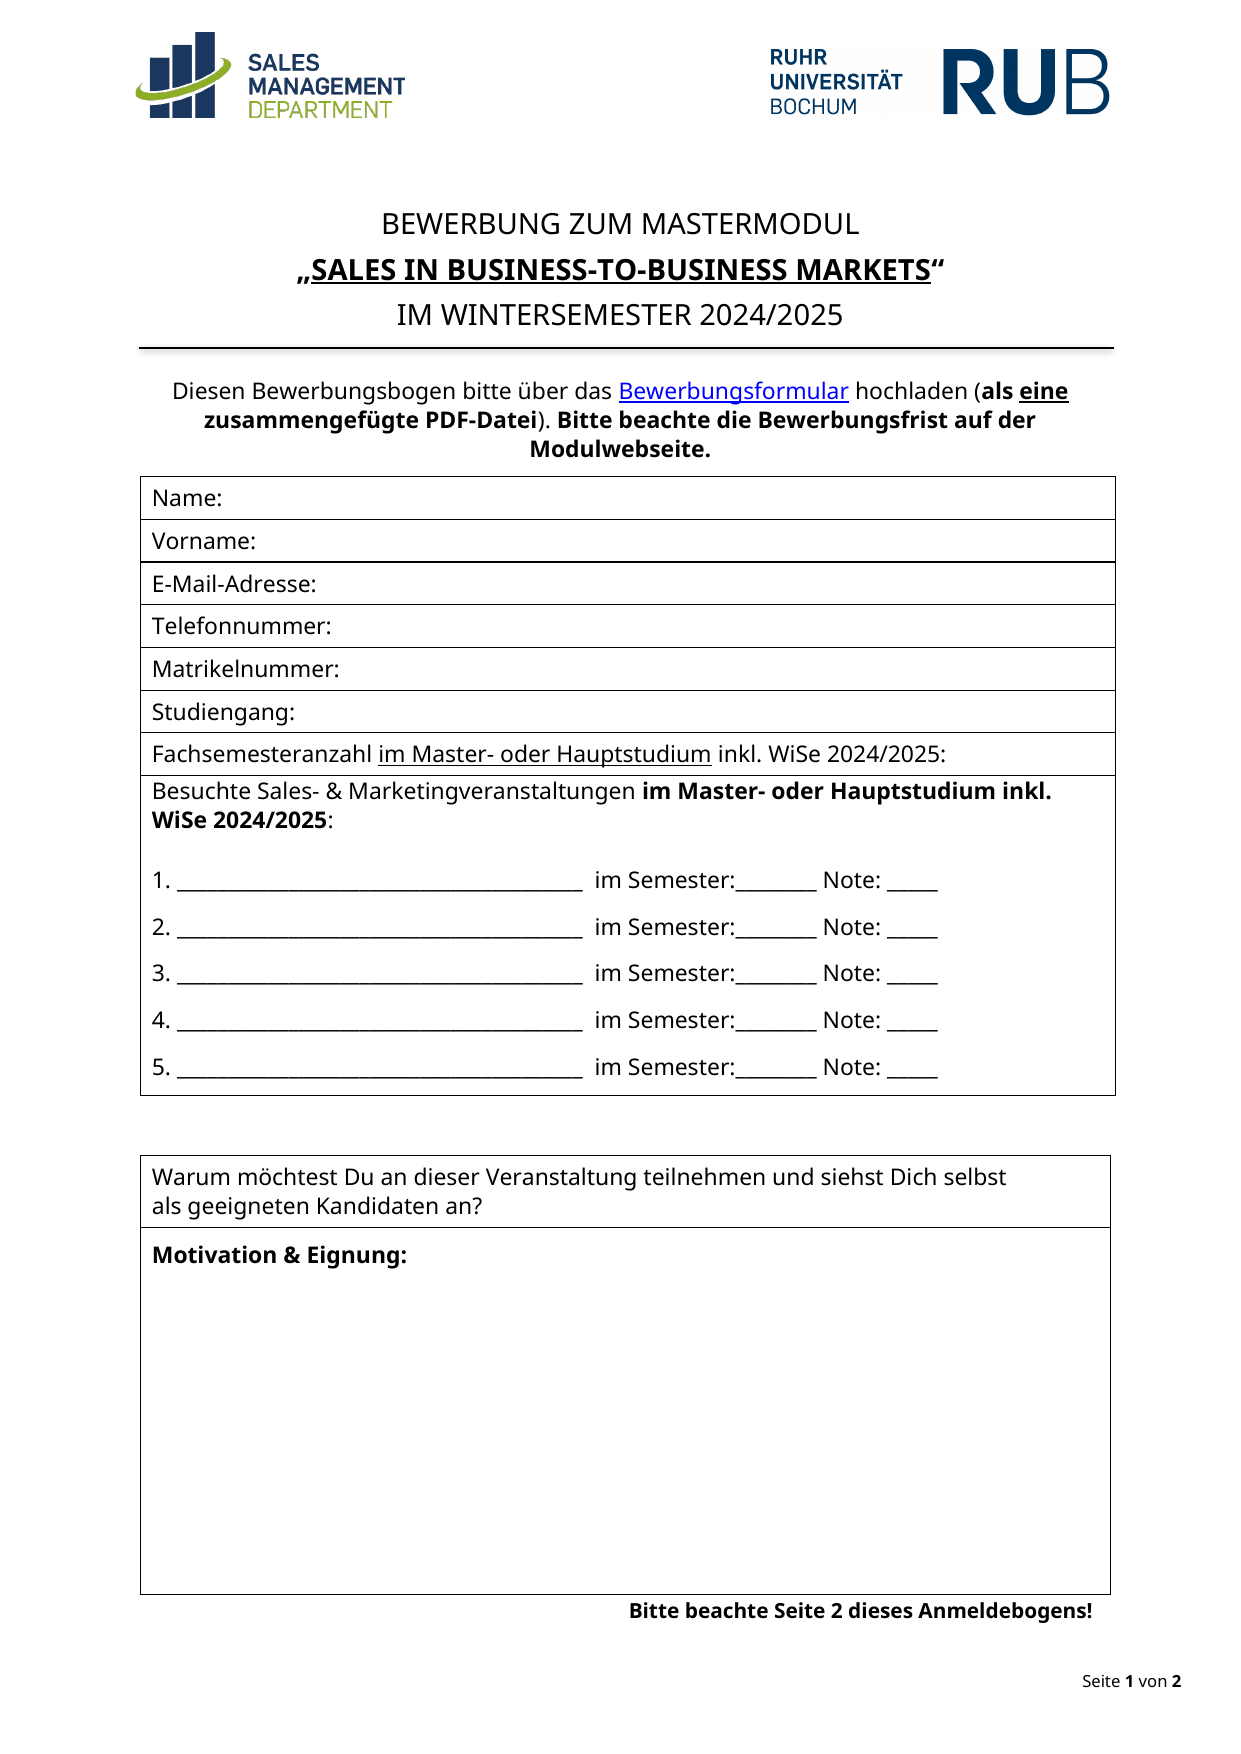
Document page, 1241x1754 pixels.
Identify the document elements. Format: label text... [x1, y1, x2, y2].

table_cell Telefonnummer: [141, 605, 1115, 647]
table_cell Matrikelnummer: [141, 648, 1115, 689]
text Bitte beachte Seite 2 dieses Anmeldebogens! [148, 1595, 1092, 1624]
text BEWERBUNG ZUM MASTERMODUL [148, 203, 1092, 243]
text „SALES IN BUSINESS-TO-BUSINESS MARKETS“ [148, 249, 1092, 288]
table_cell E-Mail-Adresse: [141, 563, 1115, 604]
table_header Name: [141, 477, 1115, 519]
text Diesen Bewerbungsbogen bitte über das Bewerbungsformular hochladen (als eine zusammengefügte PDF-Datei). Bitte beachte die Bewerbungsfrist auf der Modulwebseite. [148, 376, 1092, 463]
picture [135, 32, 405, 118]
table_header Warum möchtest Du an dieser Veranstaltung teilnehmen und siehst Dich selbst als geeigneten Kandidaten an? [141, 1156, 1110, 1227]
table_cell Fachsemesteranzahl im Master- oder Hauptstudium inkl. WiSe 2024/2025: [141, 733, 1115, 775]
picture [768, 46, 1112, 118]
table_cell Vorname: [141, 520, 1115, 561]
text IM WINTERSEMESTER 2024/2025 [148, 294, 1092, 334]
table_cell Besuchte Sales- & Marketingveranstaltungen im Master- oder Hauptstudium inkl. WiSe 2024/2025: 1. ________________________________________ im Semester:________ Note: _____ 2. ________________________________________ im Semester:________ Note: _____ 3. ________________________________________ im Semester:________ Note: _____ 4. ________________________________________ im Semester:________ Note: _____ 5. ________________________________________ im Semester:________ Note: _____ [141, 776, 1115, 1095]
table_cell Studiengang: [141, 691, 1115, 732]
table_cell Motivation & Eignung: [141, 1228, 1110, 1594]
